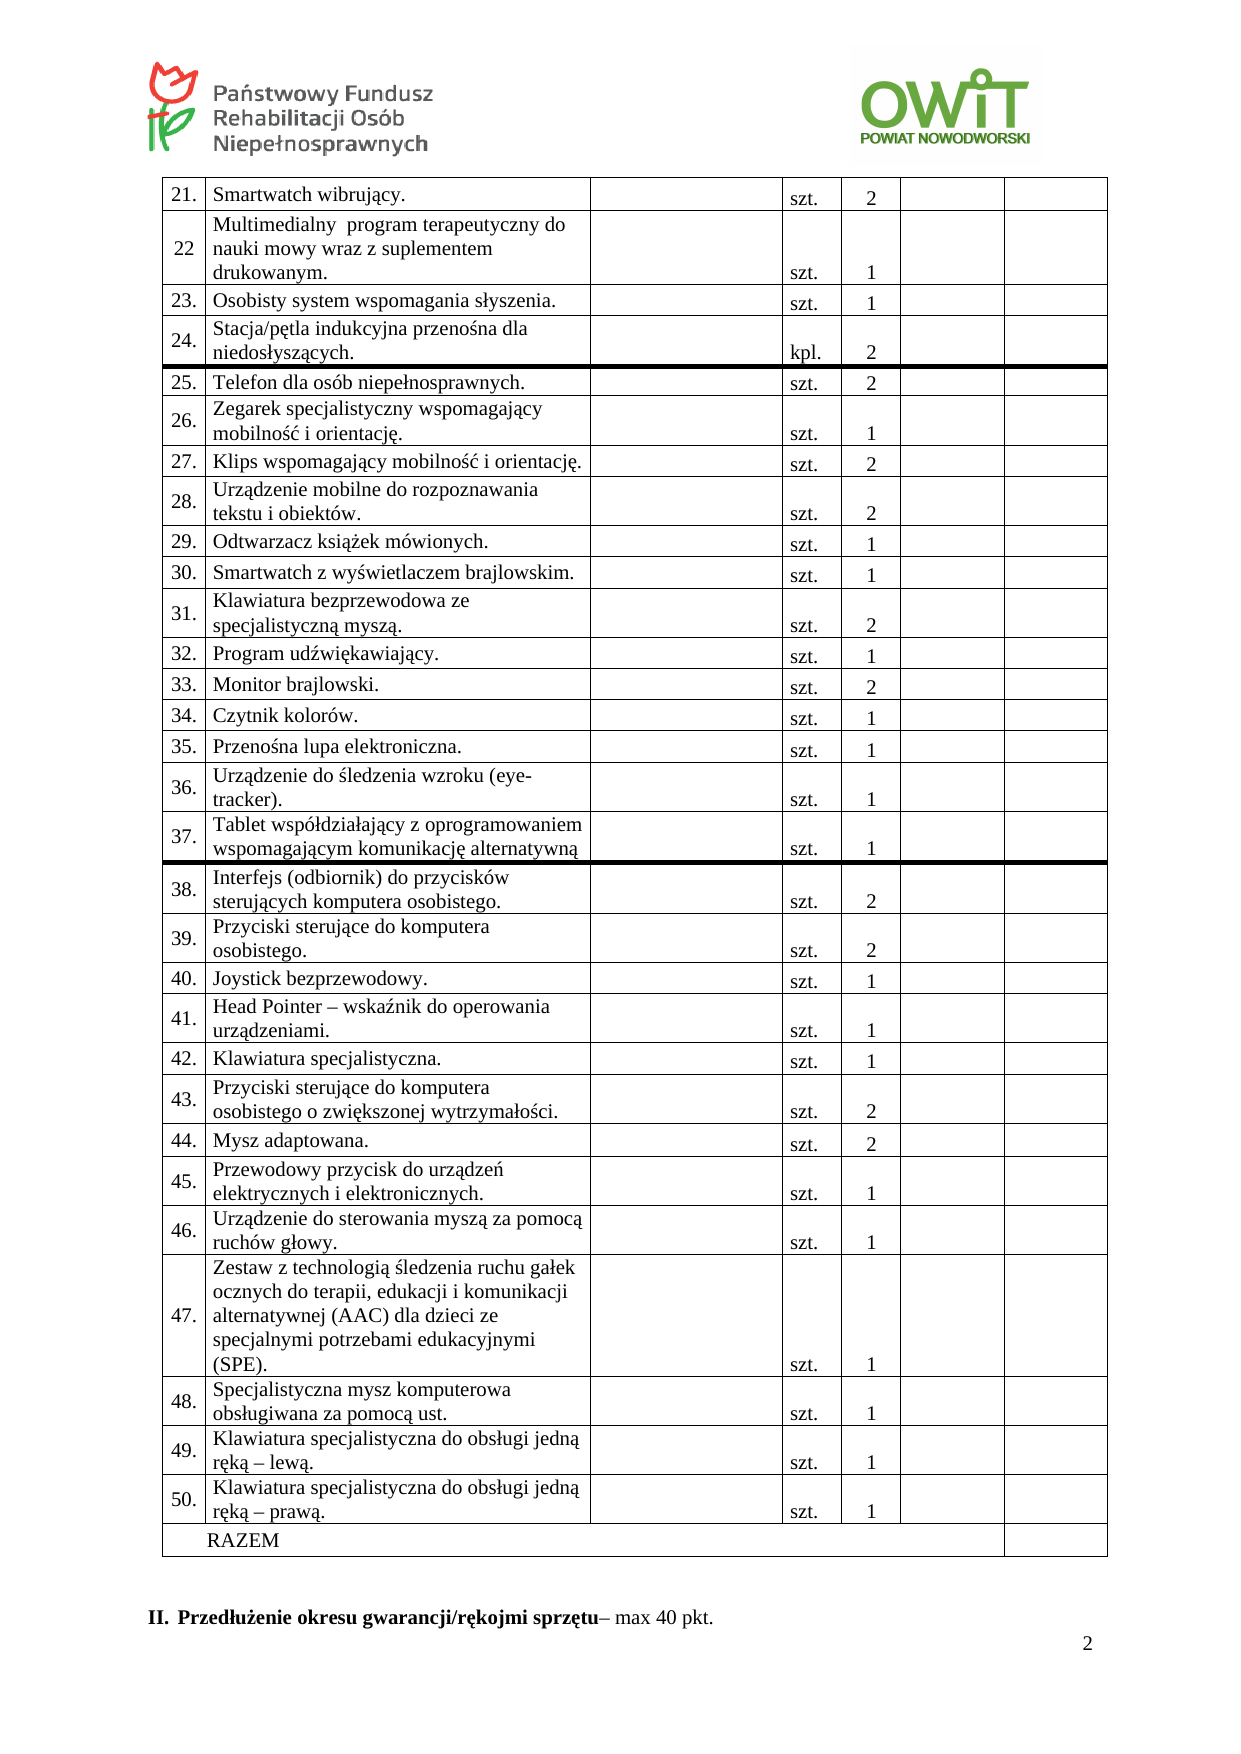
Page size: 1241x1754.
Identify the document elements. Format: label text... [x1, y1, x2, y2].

table_cell szt. [783, 1206, 841, 1254]
table_cell 43. [163, 1075, 205, 1123]
table_cell 2 [842, 865, 900, 913]
table_cell 28. [163, 477, 205, 525]
table_cell [1005, 963, 1107, 993]
table_cell 1 [842, 638, 900, 668]
table_cell Smartwatch z wyświetlaczem brajlowskim. [206, 557, 590, 587]
table_cell szt. [783, 865, 841, 913]
table_cell 1 [842, 1157, 900, 1205]
table_cell [1005, 812, 1107, 860]
table_cell 48. [163, 1377, 205, 1425]
table_cell [1005, 526, 1107, 556]
table_cell [901, 1043, 1004, 1073]
table_cell szt. [783, 1255, 841, 1376]
table_cell 1 [842, 1426, 900, 1474]
table_cell szt. [783, 477, 841, 525]
table_cell [591, 1124, 782, 1156]
table_cell [1005, 446, 1107, 476]
table_cell [591, 316, 782, 364]
table_cell [591, 1075, 782, 1123]
table_cell Klawiatura specjalistyczna do obsługi jedną ręką – prawą. [206, 1475, 590, 1523]
table_cell [1005, 1206, 1107, 1254]
table_cell [1005, 1124, 1107, 1156]
table_cell 1 [842, 285, 900, 315]
table_cell 1 [842, 1206, 900, 1254]
table_cell Stacja/pętla indukcyjna przenośna dla niedosłyszących. [206, 316, 590, 364]
table_cell [591, 700, 782, 730]
table_cell [901, 1075, 1004, 1123]
table_cell 27. [163, 446, 205, 476]
table_cell Klawiatura specjalistyczna. [206, 1043, 590, 1073]
table_cell 1 [842, 1475, 900, 1523]
table_cell [901, 914, 1004, 962]
table_cell [591, 285, 782, 315]
table_cell [591, 1157, 782, 1205]
table_cell Osobisty system wspomagania słyszenia. [206, 285, 590, 315]
table_cell Telefon dla osób niepełnosprawnych. [206, 369, 590, 395]
table_cell Klips wspomagający mobilność i orientację. [206, 446, 590, 476]
table_cell 1 [842, 1377, 900, 1425]
table_cell szt. [783, 812, 841, 860]
table_cell 45. [163, 1157, 205, 1205]
table_cell [1005, 211, 1107, 284]
table_cell [591, 865, 782, 913]
table_cell szt. [783, 178, 841, 210]
table_cell [901, 1124, 1004, 1156]
table_cell [591, 669, 782, 699]
table_cell [591, 1255, 782, 1376]
table_cell [591, 1475, 782, 1523]
table_cell 2 [842, 669, 900, 699]
table_cell 2 [842, 589, 900, 637]
table_cell [591, 763, 782, 811]
table_cell Tablet współdziałający z oprogramowaniem wspomagającym komunikację alternatywną [206, 812, 590, 860]
table_cell [1005, 178, 1107, 210]
table_cell 2 [842, 446, 900, 476]
table_cell 1 [842, 994, 900, 1042]
table_cell szt. [783, 914, 841, 962]
table_cell szt. [783, 731, 841, 762]
table_cell Specjalistyczna mysz komputerowa obsługiwana za pomocą ust. [206, 1377, 590, 1425]
picture [147, 48, 433, 166]
table_cell Odtwarzacz książek mówionych. [206, 526, 590, 556]
table_cell [901, 1426, 1004, 1474]
table_cell kpl. [783, 316, 841, 364]
table_cell [1005, 763, 1107, 811]
table_cell [1005, 1255, 1107, 1376]
table_cell [591, 446, 782, 476]
table_cell [1005, 1075, 1107, 1123]
table_cell [1005, 865, 1107, 913]
table_cell [1005, 1475, 1107, 1523]
table_cell [591, 396, 782, 444]
table_cell szt. [783, 763, 841, 811]
table_cell [591, 1206, 782, 1254]
table_cell 1 [842, 557, 900, 587]
table_cell 46. [163, 1206, 205, 1254]
table_cell Joystick bezprzewodowy. [206, 963, 590, 993]
table_cell 2 [842, 1075, 900, 1123]
table_cell [1005, 731, 1107, 762]
table_cell Przenośna lupa elektroniczna. [206, 731, 590, 762]
table_cell [591, 589, 782, 637]
table_cell 37. [163, 812, 205, 860]
table_cell 33. [163, 669, 205, 699]
table_cell [901, 669, 1004, 699]
table_cell szt. [783, 285, 841, 315]
table_cell [1005, 1157, 1107, 1205]
table_cell [901, 763, 1004, 811]
table_cell 32. [163, 638, 205, 668]
table_cell 34. [163, 700, 205, 730]
table_cell [901, 1255, 1004, 1376]
table_cell 2 [842, 477, 900, 525]
table_cell 2 [842, 1124, 900, 1156]
table_cell szt. [783, 1124, 841, 1156]
table_cell 1 [842, 763, 900, 811]
table_cell [901, 526, 1004, 556]
table_cell [901, 1206, 1004, 1254]
table_cell Zestaw z technologią śledzenia ruchu gałek ocznych do terapii, edukacji i komunikacji alternatywnej (AAC) dla dzieci ze specjalnymi potrzebami edukacyjnymi (SPE). [206, 1255, 590, 1376]
table_cell [901, 446, 1004, 476]
table_cell szt. [783, 1075, 841, 1123]
table_cell szt. [783, 1377, 841, 1425]
table_cell [591, 1043, 782, 1073]
table_cell 36. [163, 763, 205, 811]
table_cell [1005, 994, 1107, 1042]
table_cell Zegarek specjalistyczny wspomagający mobilność i orientację. [206, 396, 590, 444]
table_cell 47. [163, 1255, 205, 1376]
table_cell Urządzenie mobilne do rozpoznawania tekstu i obiektów. [206, 477, 590, 525]
table_cell [591, 1377, 782, 1425]
table_cell szt. [783, 526, 841, 556]
table_cell [901, 963, 1004, 993]
table_cell 24. [163, 316, 205, 364]
table_cell 26. [163, 396, 205, 444]
table_cell 50. [163, 1475, 205, 1523]
table_cell 2 [842, 178, 900, 210]
table_cell 38. [163, 865, 205, 913]
table_cell [1005, 285, 1107, 315]
table_cell [1005, 1377, 1107, 1425]
picture [849, 44, 1043, 166]
table_cell [1005, 914, 1107, 962]
table_cell [1005, 1426, 1107, 1474]
table_cell [901, 211, 1004, 284]
list Przedłużenie okresu gwarancji/rękojmi sprzętu– max 40 pkt. [148, 1605, 1093, 1629]
table_cell [901, 1475, 1004, 1523]
table_cell szt. [783, 638, 841, 668]
table_cell [1005, 669, 1107, 699]
table_cell 29. [163, 526, 205, 556]
table_cell [1005, 638, 1107, 668]
table_cell szt. [783, 1426, 841, 1474]
table_cell [901, 700, 1004, 730]
table_cell szt. [783, 1475, 841, 1523]
table_cell 23. [163, 285, 205, 315]
table_cell 39. [163, 914, 205, 962]
table_cell szt. [783, 700, 841, 730]
table_cell Program udźwiękawiający. [206, 638, 590, 668]
table_cell 49. [163, 1426, 205, 1474]
table_cell [901, 589, 1004, 637]
table_cell szt. [783, 963, 841, 993]
table_cell 1 [842, 812, 900, 860]
table_cell 21. [163, 178, 205, 210]
table_cell [591, 211, 782, 284]
table_cell 41. [163, 994, 205, 1042]
table_cell szt. [783, 211, 841, 284]
table_cell 1 [842, 1043, 900, 1073]
table_cell 42. [163, 1043, 205, 1073]
table_cell [901, 638, 1004, 668]
table_cell [901, 369, 1004, 395]
table_cell [901, 731, 1004, 762]
table_cell Monitor brajlowski. [206, 669, 590, 699]
table_cell [901, 557, 1004, 587]
table_cell [901, 1377, 1004, 1425]
table_cell 1 [842, 731, 900, 762]
table_cell Przewodowy przycisk do urządzeń elektrycznych i elektronicznych. [206, 1157, 590, 1205]
table_cell [1005, 589, 1107, 637]
table_cell Klawiatura bezprzewodowa ze specjalistyczną myszą. [206, 589, 590, 637]
table_cell [901, 865, 1004, 913]
table_cell Klawiatura specjalistyczna do obsługi jedną ręką – lewą. [206, 1426, 590, 1474]
table_cell [901, 1157, 1004, 1205]
table_cell Mysz adaptowana. [206, 1124, 590, 1156]
table_cell [591, 812, 782, 860]
table_cell 44. [163, 1124, 205, 1156]
table_cell 1 [842, 700, 900, 730]
table_cell 31. [163, 589, 205, 637]
table_cell [1005, 1524, 1107, 1556]
table_cell [901, 178, 1004, 210]
table_cell RAZEM [163, 1524, 1004, 1556]
table_cell Przyciski sterujące do komputera osobistego. [206, 914, 590, 962]
table_cell [591, 178, 782, 210]
table_cell szt. [783, 557, 841, 587]
table_cell Urządzenie do śledzenia wzroku (eye-tracker). [206, 763, 590, 811]
table_cell 1 [842, 211, 900, 284]
table_cell [1005, 316, 1107, 364]
table_cell 1 [842, 396, 900, 444]
table_cell Head Pointer – wskaźnik do operowania urządzeniami. [206, 994, 590, 1042]
table_cell Czytnik kolorów. [206, 700, 590, 730]
table_cell 1 [842, 963, 900, 993]
table_cell [901, 477, 1004, 525]
table_cell szt. [783, 369, 841, 395]
table_cell [1005, 369, 1107, 395]
table_cell [591, 1426, 782, 1474]
table_cell [591, 994, 782, 1042]
table_cell [591, 914, 782, 962]
table_cell szt. [783, 589, 841, 637]
table_cell [591, 526, 782, 556]
table_cell szt. [783, 1157, 841, 1205]
table_cell Urządzenie do sterowania myszą za pomocą ruchów głowy. [206, 1206, 590, 1254]
table_cell [591, 369, 782, 395]
table_cell [901, 812, 1004, 860]
table_cell [901, 994, 1004, 1042]
table_cell [1005, 1043, 1107, 1073]
table_cell Przyciski sterujące do komputera osobistego o zwiększonej wytrzymałości. [206, 1075, 590, 1123]
table_cell Smartwatch wibrujący. [206, 178, 590, 210]
table_cell [901, 285, 1004, 315]
table_cell [1005, 396, 1107, 444]
table_cell 2 [842, 369, 900, 395]
table_cell [591, 557, 782, 587]
table_cell [901, 396, 1004, 444]
table_cell [591, 638, 782, 668]
table_cell Multimedialny program terapeutyczny do nauki mowy wraz z suplementem drukowanym. [206, 211, 590, 284]
table_cell szt. [783, 1043, 841, 1073]
table_cell 1 [842, 1255, 900, 1376]
table_cell [591, 731, 782, 762]
table_cell szt. [783, 446, 841, 476]
table_cell [591, 963, 782, 993]
table_cell 2 [842, 914, 900, 962]
table_cell 30. [163, 557, 205, 587]
table_cell 2 [842, 316, 900, 364]
table_cell [1005, 700, 1107, 730]
table_cell szt. [783, 994, 841, 1042]
table_cell 1 [842, 526, 900, 556]
table_cell 40. [163, 963, 205, 993]
table_cell 22 [163, 211, 205, 284]
table_cell szt. [783, 669, 841, 699]
table_cell [901, 316, 1004, 364]
table_cell 35. [163, 731, 205, 762]
table_cell szt. [783, 396, 841, 444]
table_cell [1005, 557, 1107, 587]
table_cell 25. [163, 369, 205, 395]
table_cell [591, 477, 782, 525]
table_cell Interfejs (odbiornik) do przycisków sterujących komputera osobistego. [206, 865, 590, 913]
table_cell [1005, 477, 1107, 525]
